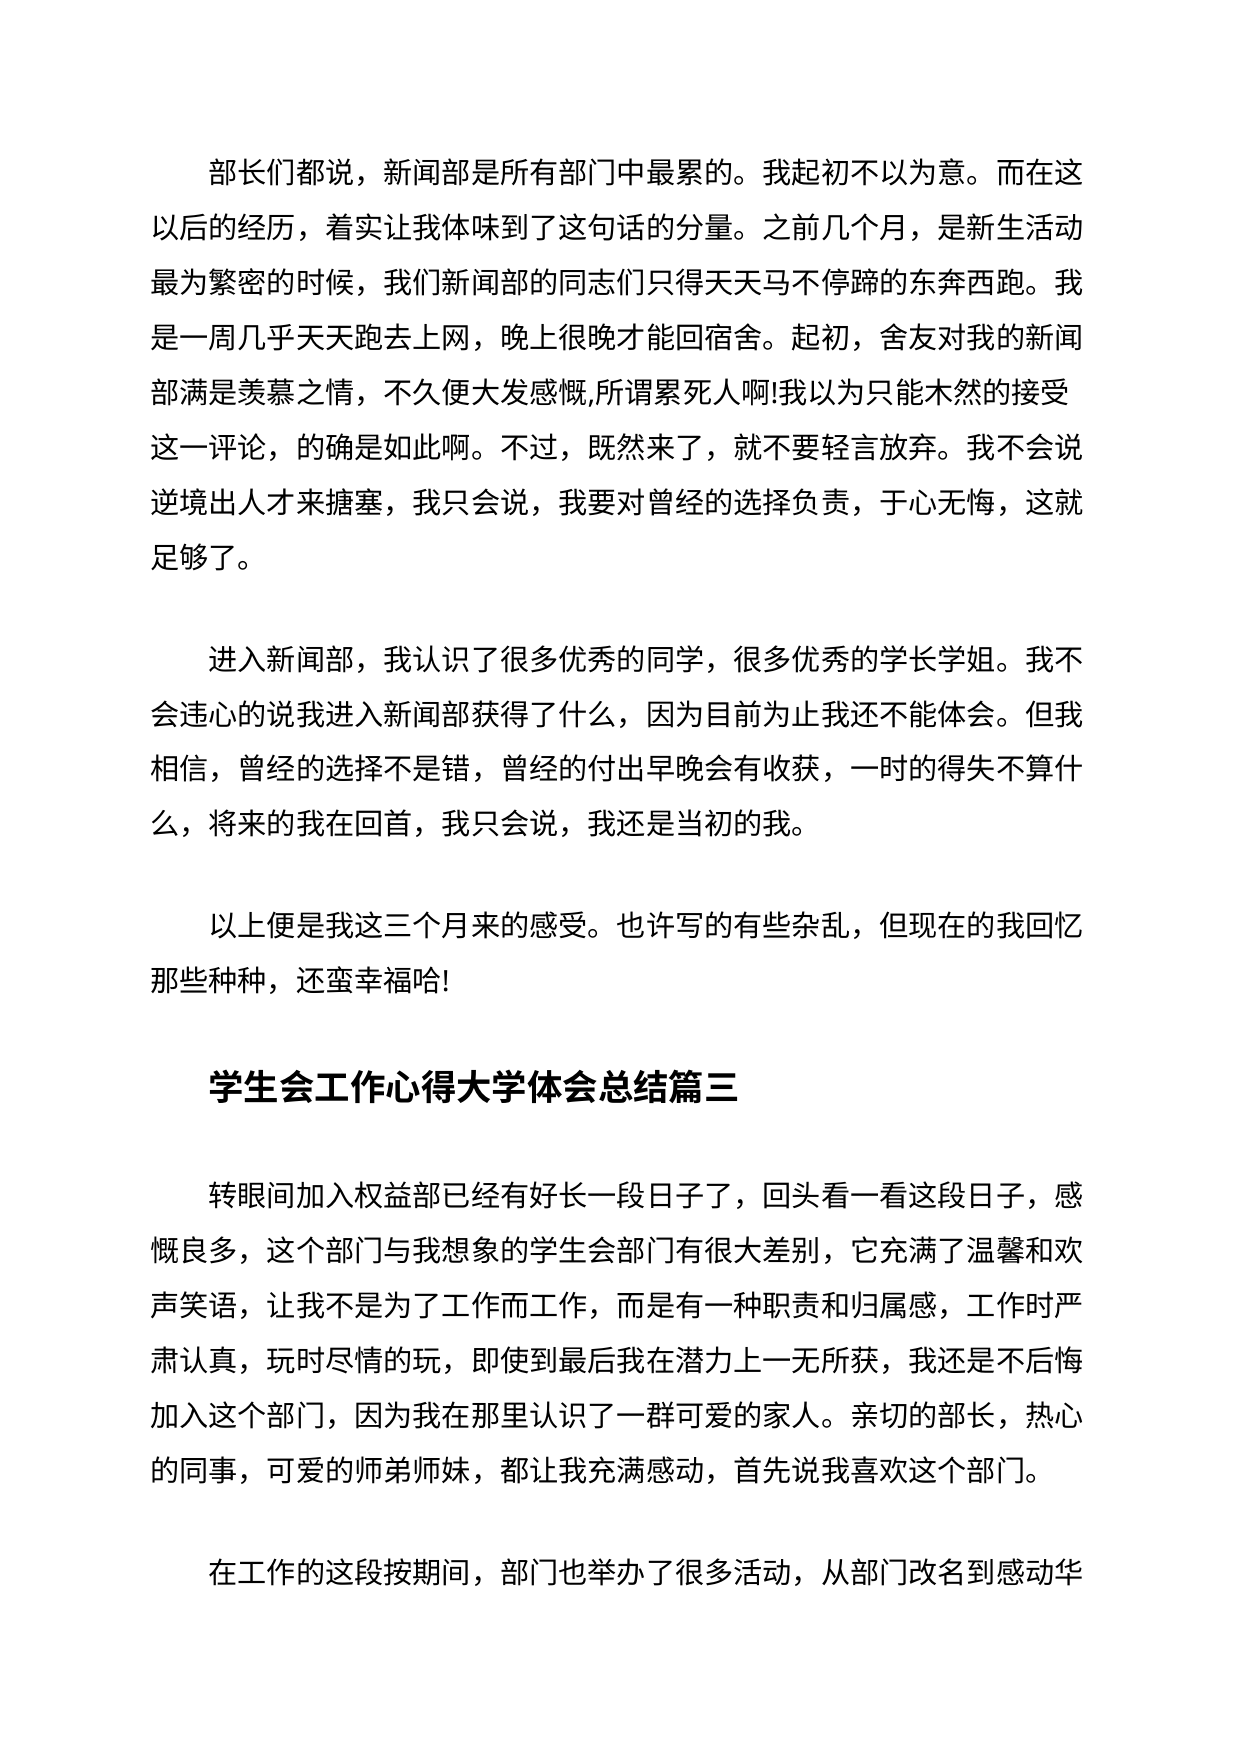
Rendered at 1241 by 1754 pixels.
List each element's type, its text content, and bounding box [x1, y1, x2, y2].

text 进入新闻部，我认识了很多优秀的同学，很多优秀的学长学姐。我不会违心的说我进入新闻部获得了什么，因为目前为止我还不能体会。但我相信，曾经的选择不是错，曾经的付出早晚会有收获，一时的得失不算什么，将来的我在回首，我只会说，我还是当初的我。 [150, 636, 1090, 843]
text 以上便是我这三个月来的感受。也许写的有些杂乱，但现在的我回忆那些种种，还蛮幸福哈! [150, 903, 1090, 1000]
text 转眼间加入权益部已经有好长一段日子了，回头看一看这段日子，感慨良多，这个部门与我想象的学生会部门有很大差别，它充满了温馨和欢声笑语，让我不是为了工作而工作，而是有一种职责和归属感，工作时严肃认真，玩时尽情的玩，即使到最后我在潜力上一无所获，我还是不后悔加入这个部门，因为我在那里认识了一群可爱的家人。亲切的部长，热心的同事，可爱的师弟师妹，都让我充满感动，首先说我喜欢这个部门。 [150, 1173, 1090, 1490]
text 部长们都说，新闻部是所有部门中最累的。我起初不以为意。而在这以后的经历，着实让我体味到了这句话的分量。之前几个月，是新生活动最为繁密的时候，我们新闻部的同志们只得天天马不停蹄的东奔西跑。我是一周几乎天天跑去上网，晚上很晚才能回宿舍。起初，舍友对我的新闻部满是羡慕之情，不久便大发感慨,所谓累死人啊!我以为只能木然的接受这一评论，的确是如此啊。不过，既然来了，就不要轻言放弃。我不会说逆境出人才来搪塞，我只会说，我要对曾经的选择负责，于心无悔，这就足够了。 [150, 150, 1090, 577]
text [150, 1549, 1090, 1591]
text 学生会工作心得大学体会总结篇三 [150, 1059, 1090, 1111]
